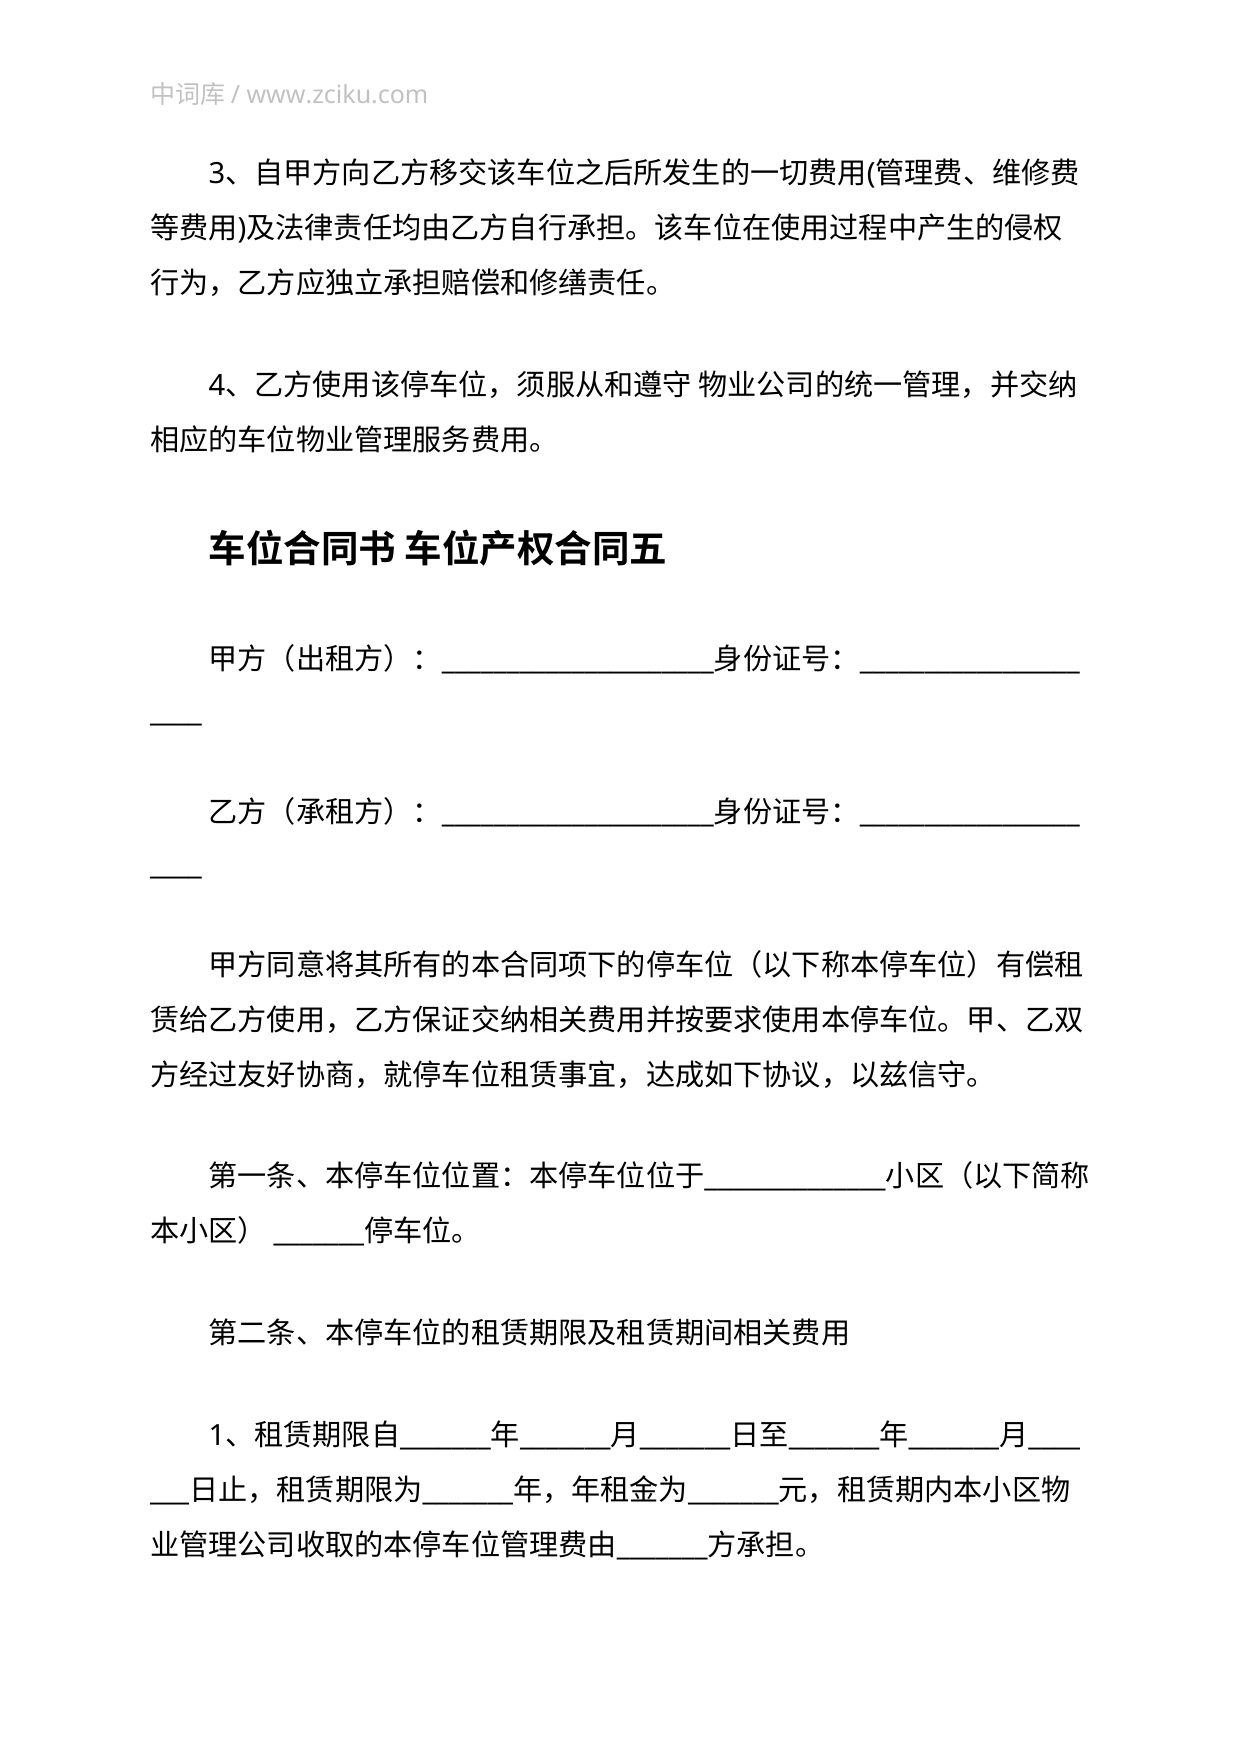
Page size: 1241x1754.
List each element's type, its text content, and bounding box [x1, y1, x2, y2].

text 甲方（出租方）：_____________________身份证号：_____________________ [150, 636, 1090, 730]
text 第一条、本停车位位置：本停车位位于______________小区（以下简称本小区） _______停车位。 [150, 1153, 1090, 1250]
text 1、租赁期限自_______年_______月_______日至_______年_______月_______日止，租赁期限为_______年，年租金为_______元，租赁期内本小区物业管理公司收取的本停车位管理费由_______方承担。 [150, 1412, 1090, 1564]
text 乙方（承租方）：_____________________身份证号：_____________________ [150, 789, 1090, 883]
text 甲方同意将其所有的本合同项下的停车位（以下称本停车位）有偿租赁给乙方使用，乙方保证交纳相关费用并按要求使用本停车位。甲、乙双方经过友好协商，就停车位租赁事宜，达成如下协议，以兹信守。 [150, 941, 1090, 1093]
text 车位合同书 车位产权合同五 [150, 518, 1090, 573]
text 4、乙方使用该停车位，须服从和遵守 物业公司的统一管理，并交纳相应的车位物业管理服务费用。 [150, 362, 1090, 459]
text 3、自甲方向乙方移交该车位之后所发生的一切费用(管理费、维修费等费用)及法律责任均由乙方自行承担。该车位在使用过程中产生的侵权行为，乙方应独立承担赔偿和修缮责任。 [150, 150, 1090, 302]
text 第二条、本停车位的租赁期限及租赁期间相关费用 [150, 1310, 1090, 1352]
